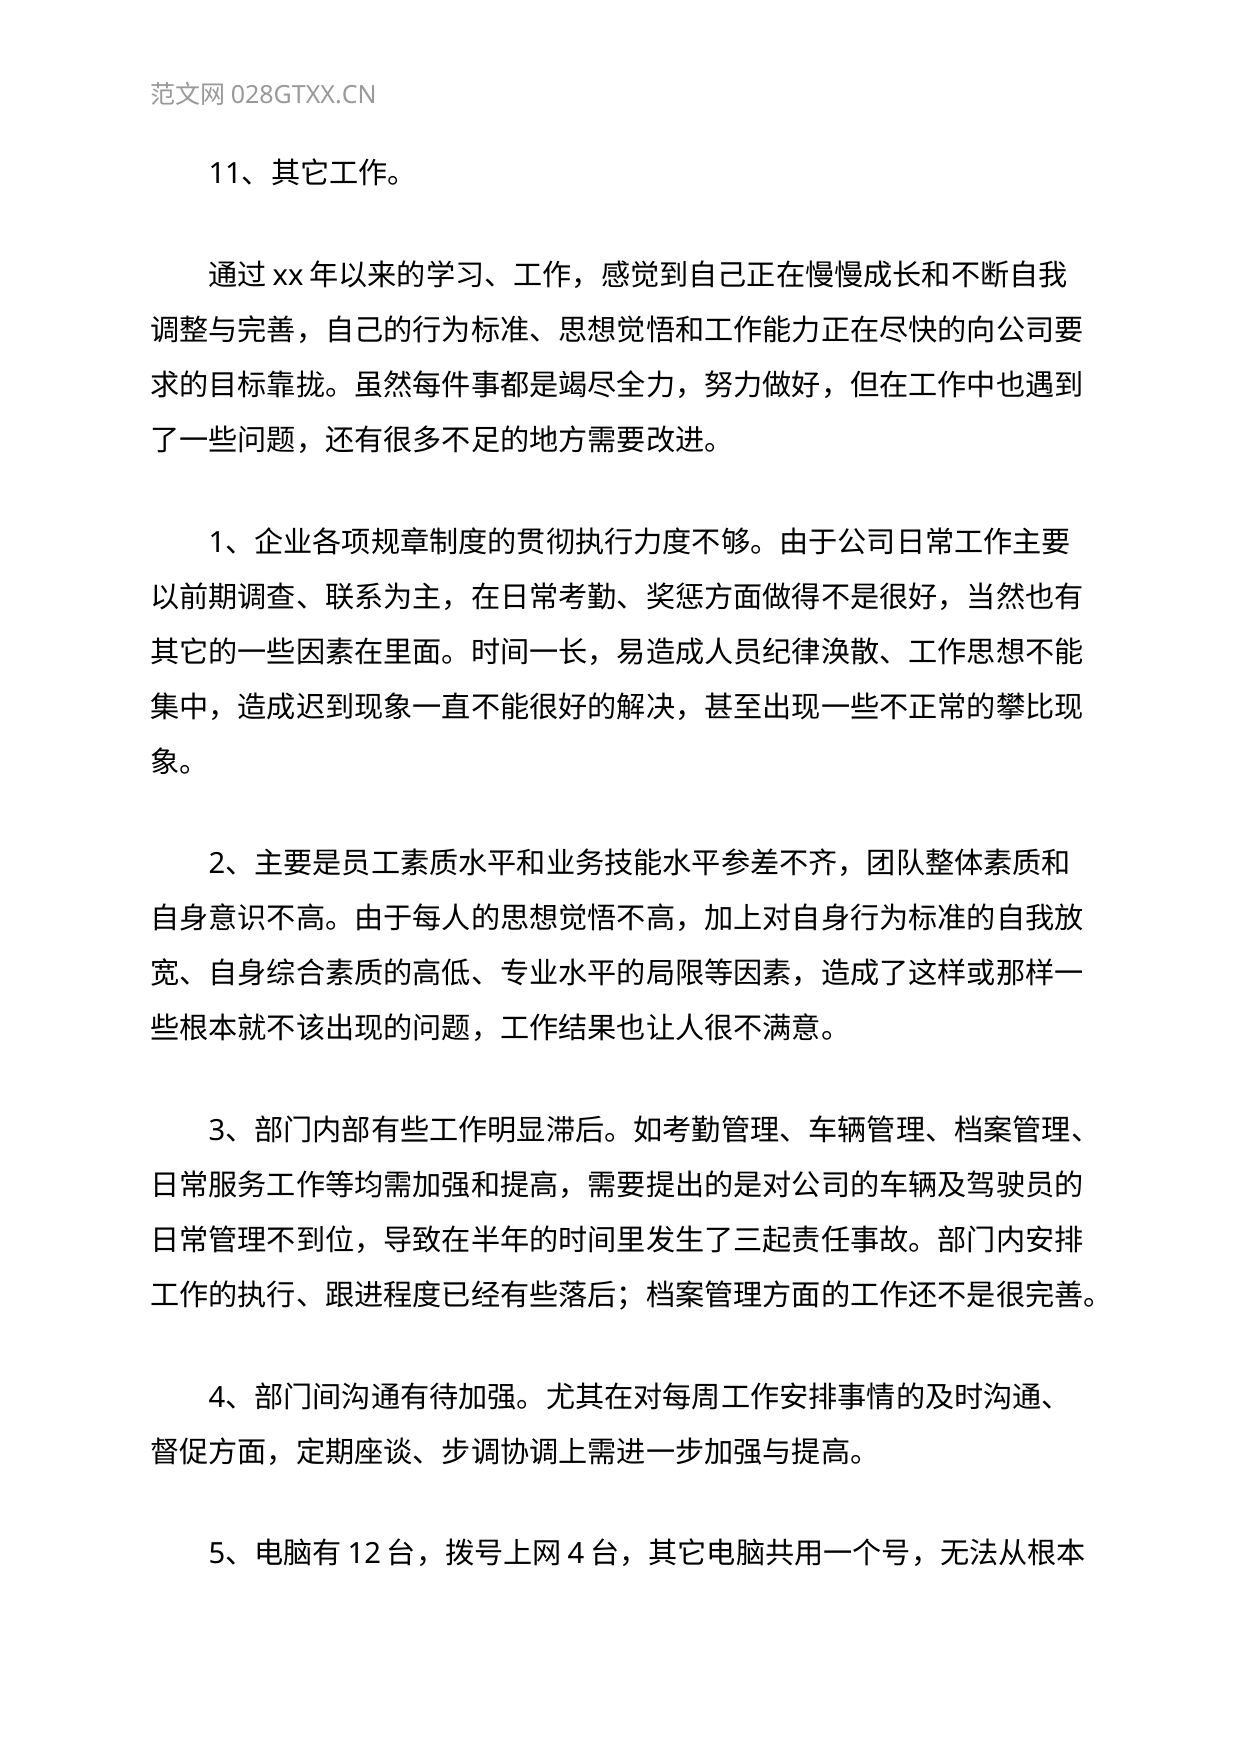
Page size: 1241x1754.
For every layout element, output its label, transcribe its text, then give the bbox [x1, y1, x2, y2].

text 11、其它工作。 [150, 150, 1090, 192]
text 2、主要是员工素质水平和业务技能水平参差不齐，团队整体素质和自身意识不高。由于每人的思想觉悟不高，加上对自身行为标准的自我放宽、自身综合素质的高低、专业水平的局限等因素，造成了这样或那样一些根本就不该出现的问题，工作结果也让人很不满意。 [150, 840, 1090, 1047]
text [150, 1530, 1090, 1572]
text 3、部门内部有些工作明显滞后。如考勤管理、车辆管理、档案管理、日常服务工作等均需加强和提高，需要提出的是对公司的车辆及驾驶员的日常管理不到位，导致在半年的时间里发生了三起责任事故。部门内安排工作的执行、跟进程度已经有些落后；档案管理方面的工作还不是很完善。 [150, 1107, 1090, 1314]
text 1、企业各项规章制度的贯彻执行力度不够。由于公司日常工作主要以前期调查、联系为主，在日常考勤、奖惩方面做得不是很好，当然也有其它的一些因素在里面。时间一长，易造成人员纪律涣散、工作思想不能集中，造成迟到现象一直不能很好的解决，甚至出现一些不正常的攀比现象。 [150, 518, 1090, 781]
text 通过xx年以来的学习、工作，感觉到自己正在慢慢成长和不断自我调整与完善，自己的行为标准、思想觉悟和工作能力正在尽快的向公司要求的目标靠拢。虽然每件事都是竭尽全力，努力做好，但在工作中也遇到了一些问题，还有很多不足的地方需要改进。 [150, 252, 1090, 459]
text 4、部门间沟通有待加强。尤其在对每周工作安排事情的及时沟通、督促方面，定期座谈、步调协调上需进一步加强与提高。 [150, 1373, 1090, 1470]
